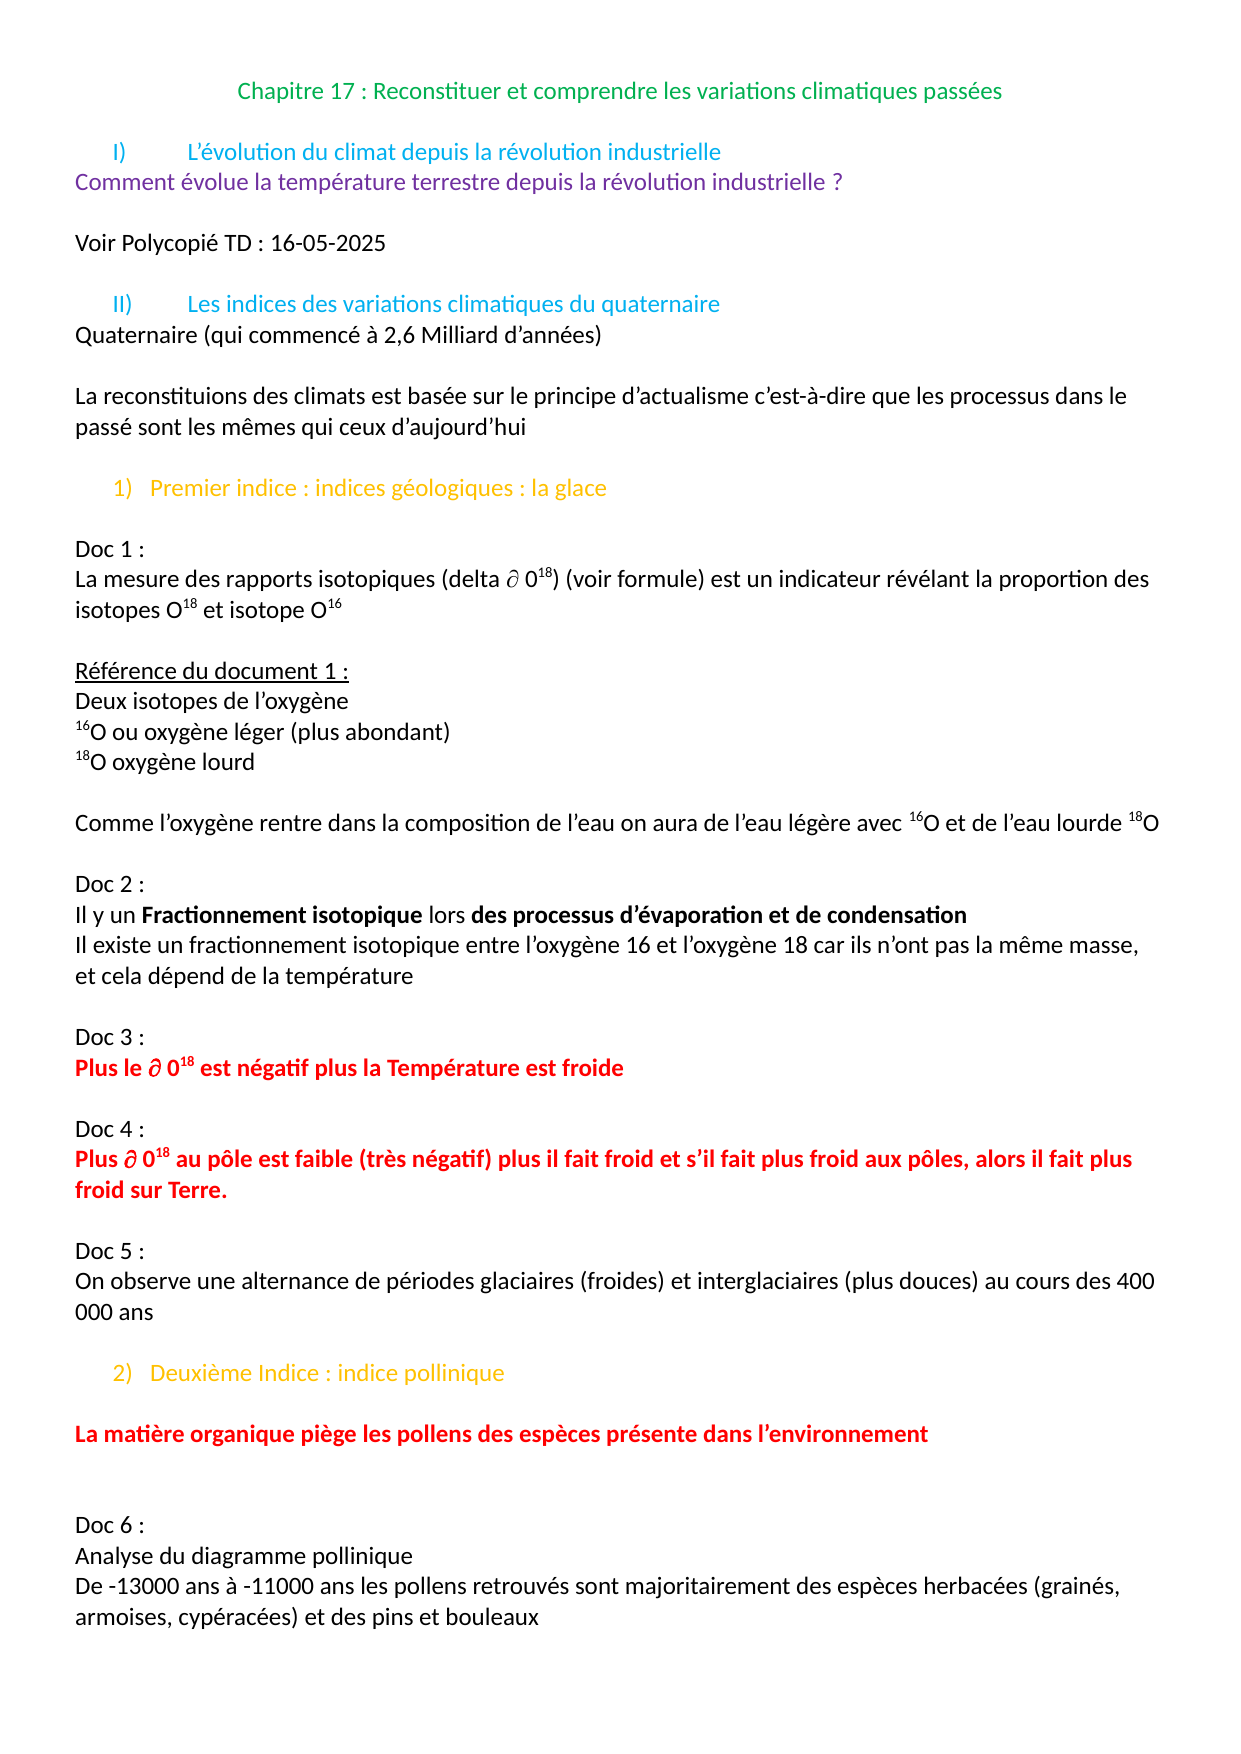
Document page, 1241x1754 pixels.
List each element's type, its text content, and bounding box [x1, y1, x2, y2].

text Doc 6 : [75, 1509, 1165, 1540]
text La reconstituions des climats est basée sur le principe d’actualisme c’est-à-dire que les processus dans le passé sont les mêmes qui ceux d’aujourd’hui [75, 380, 1165, 441]
text La matière organique piège les pollens des espèces présente dans l’environnement [75, 1418, 1165, 1448]
text Il existe un fractionnement isotopique entre l’oxygène 16 et l’oxygène 18 car ils n’ont pas la même masse, et cela dépend de la température [75, 929, 1165, 991]
list Premier indice : indices géologiques : la glace [112, 472, 1165, 502]
text Doc 5 : [75, 1235, 1165, 1265]
text Référence du document 1 : [75, 655, 1165, 685]
text Comme l’oxygène rentre dans la composition de l’eau on aura de l’eau légère avec 16O et de l’eau lourde 18O [75, 807, 1165, 838]
list Deuxième Indice : indice pollinique [112, 1357, 1165, 1387]
text 16O ou oxygène léger (plus abondant) [75, 716, 1165, 746]
text De -13000 ans à -11000 ans les pollens retrouvés sont majoritairement des espèces herbacées (grainés, armoises, cypéracées) et des pins et bouleaux [75, 1571, 1165, 1632]
text Analyse du diagramme pollinique [75, 1540, 1165, 1571]
text On observe une alternance de périodes glaciaires (froides) et interglaciaires (plus douces) au cours des 400 000 ans [75, 1265, 1165, 1326]
text Chapitre 17 : Reconstituer et comprendre les variations climatiques passées [75, 75, 1165, 106]
text Quaternaire (qui commencé à 2,6 Milliard d’années) [75, 319, 1165, 350]
text La mesure des rapports isotopiques (delta 018) (voir formule) est un indicateur révélant la proportion des isotopes O18 et isotope O16 [75, 563, 1165, 624]
text Doc 3 : [75, 1021, 1165, 1052]
text Plus le 018 est négatif plus la Température est froide [75, 1052, 1165, 1082]
text Comment évolue la température terrestre depuis la révolution industrielle ? [75, 167, 1165, 197]
text Voir Polycopié TD : 16-05-2025 [75, 228, 1165, 258]
text Doc 4 : [75, 1113, 1165, 1143]
text Plus 018 au pôle est faible (très négatif) plus il fait froid et s’il fait plus froid aux pôles, alors il fait plus froid sur Terre. [75, 1143, 1165, 1204]
text Doc 1 : [75, 533, 1165, 563]
text Il y un Fractionnement isotopique lors des processus d’évaporation et de condensation [75, 899, 1165, 929]
list L’évolution du climat depuis la révolution industrielle [112, 136, 1165, 167]
text Doc 2 : [75, 868, 1165, 899]
list Les indices des variations climatiques du quaternaire [112, 289, 1165, 319]
text 18O oxygène lourd [75, 746, 1165, 777]
text Deux isotopes de l’oxygène [75, 685, 1165, 716]
